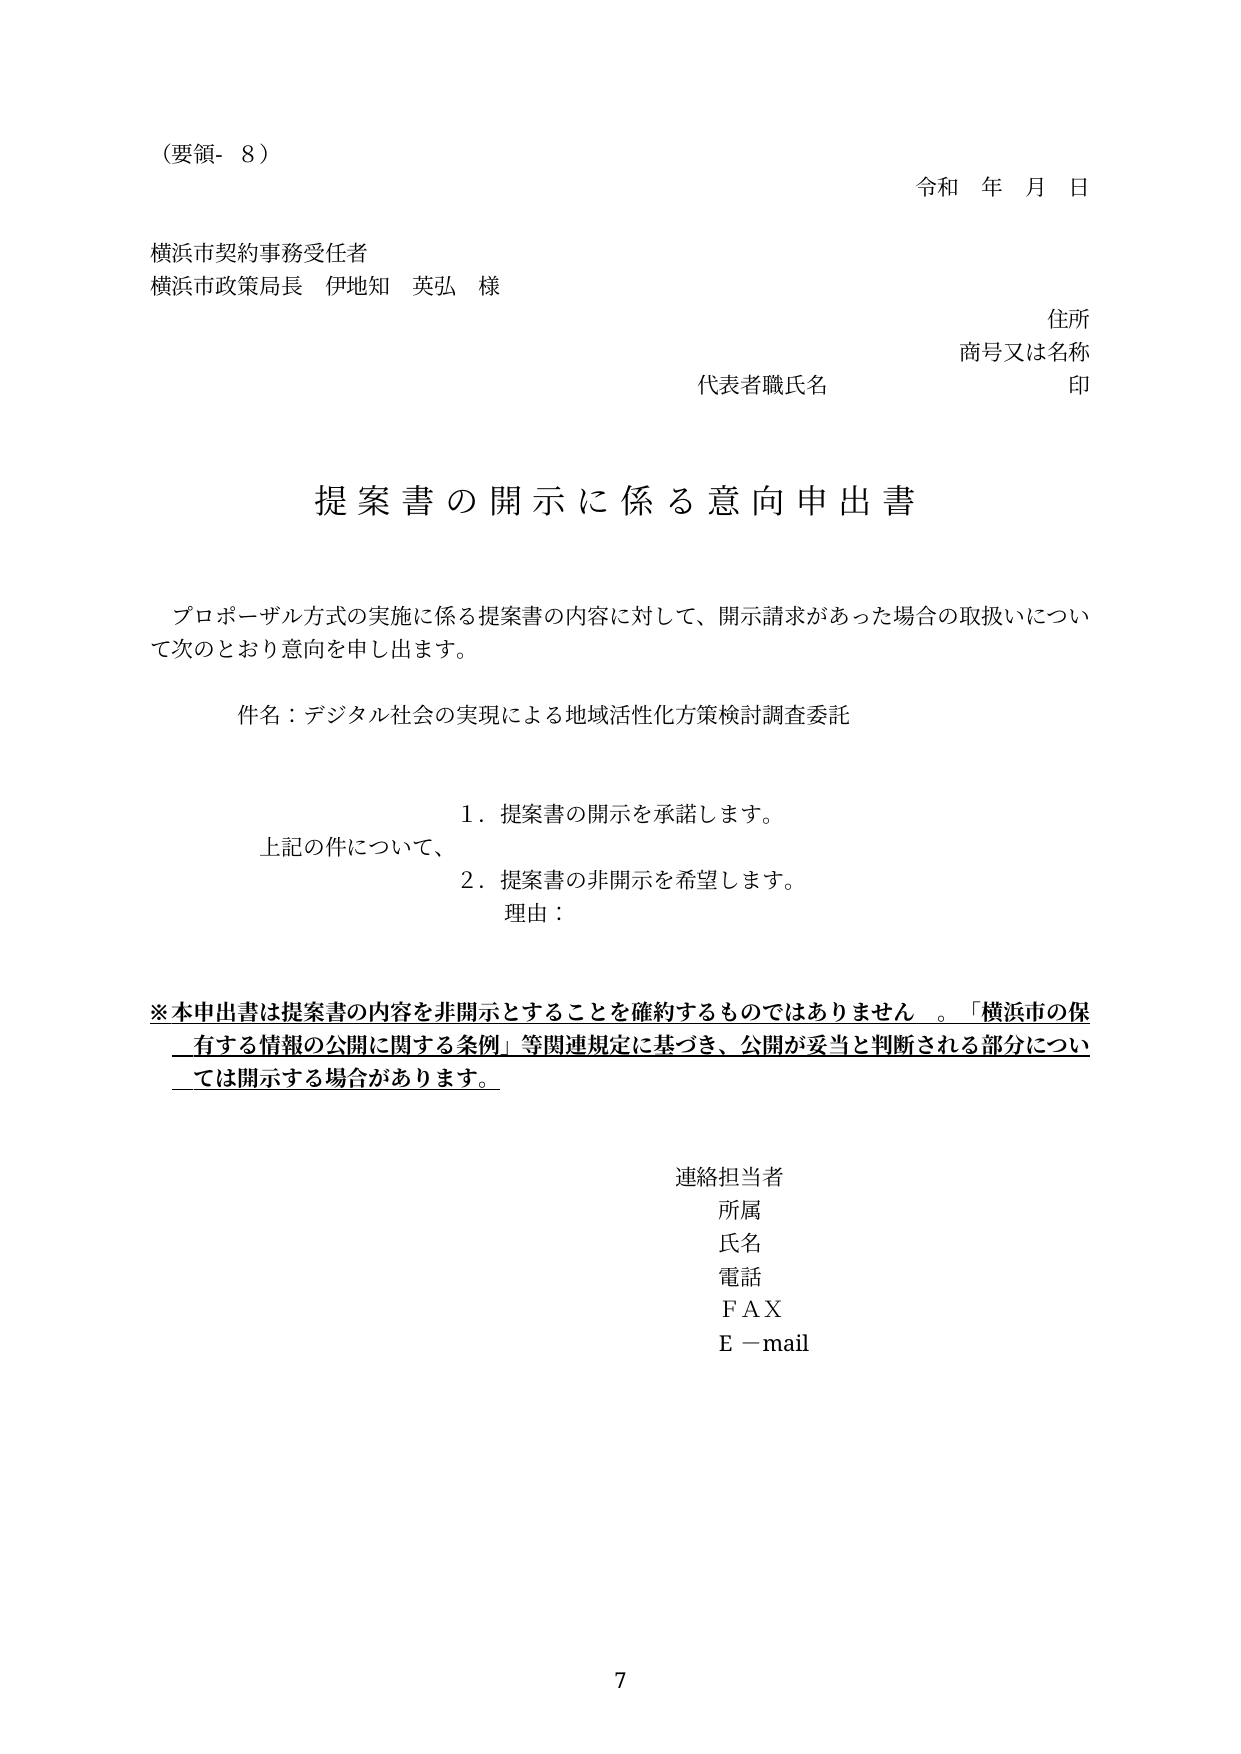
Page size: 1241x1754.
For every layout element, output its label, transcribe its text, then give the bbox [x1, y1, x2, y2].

text ２．提案書の非開示を希望します。 [150, 863, 1090, 896]
text 氏名 [150, 1226, 1090, 1259]
text １．提案書の開示を承諾します。 [150, 797, 1090, 830]
text E－mail [150, 1325, 1090, 1358]
text 所属 [150, 1193, 1090, 1226]
text 住所 [150, 301, 1090, 334]
text 連絡担当者 [150, 1160, 1090, 1193]
text ※本申出書は提案書の内容を非開示とすることを確約するものではありません。「横浜市の保有する情報の公開に関する条例」等関連規定に基づき、公開が妥当と判断される部分については開示する場合があります。 [150, 1024, 1090, 1094]
text 理由： [150, 896, 1090, 929]
text プロポーザル方式の実施に係る提案書の内容に対して、開示請求があった場合の取扱いについて次のとおり意向を申し出ます。 [150, 598, 1090, 664]
text 提案書の開示に係る意向申出書 [150, 466, 1090, 532]
text 代表者職氏名 印 [150, 367, 1090, 400]
text 電話 [150, 1259, 1090, 1292]
text 件名：デジタル社会の実現による地域活性化方策検討調査委託 [150, 698, 1090, 731]
text 上記の件について、 [150, 830, 1090, 863]
text 商号又は名称 [150, 334, 1090, 367]
text 横浜市政策局長 伊地知 英弘 様 [150, 268, 1090, 301]
text 令和 年 月 日 [150, 169, 1090, 202]
text （要領-８） [150, 136, 1090, 169]
text ＦＡＸ [150, 1292, 1090, 1325]
text ※本申出書は提案書の内容を非開示とすることを確約するものではありません。「横浜市の保有する情報の公開に関する条例」等関連規定に基づき、公開が妥当と判断される部分については開示する場合があります。 [150, 995, 1090, 1023]
text 横浜市契約事務受任者 [150, 235, 1090, 268]
